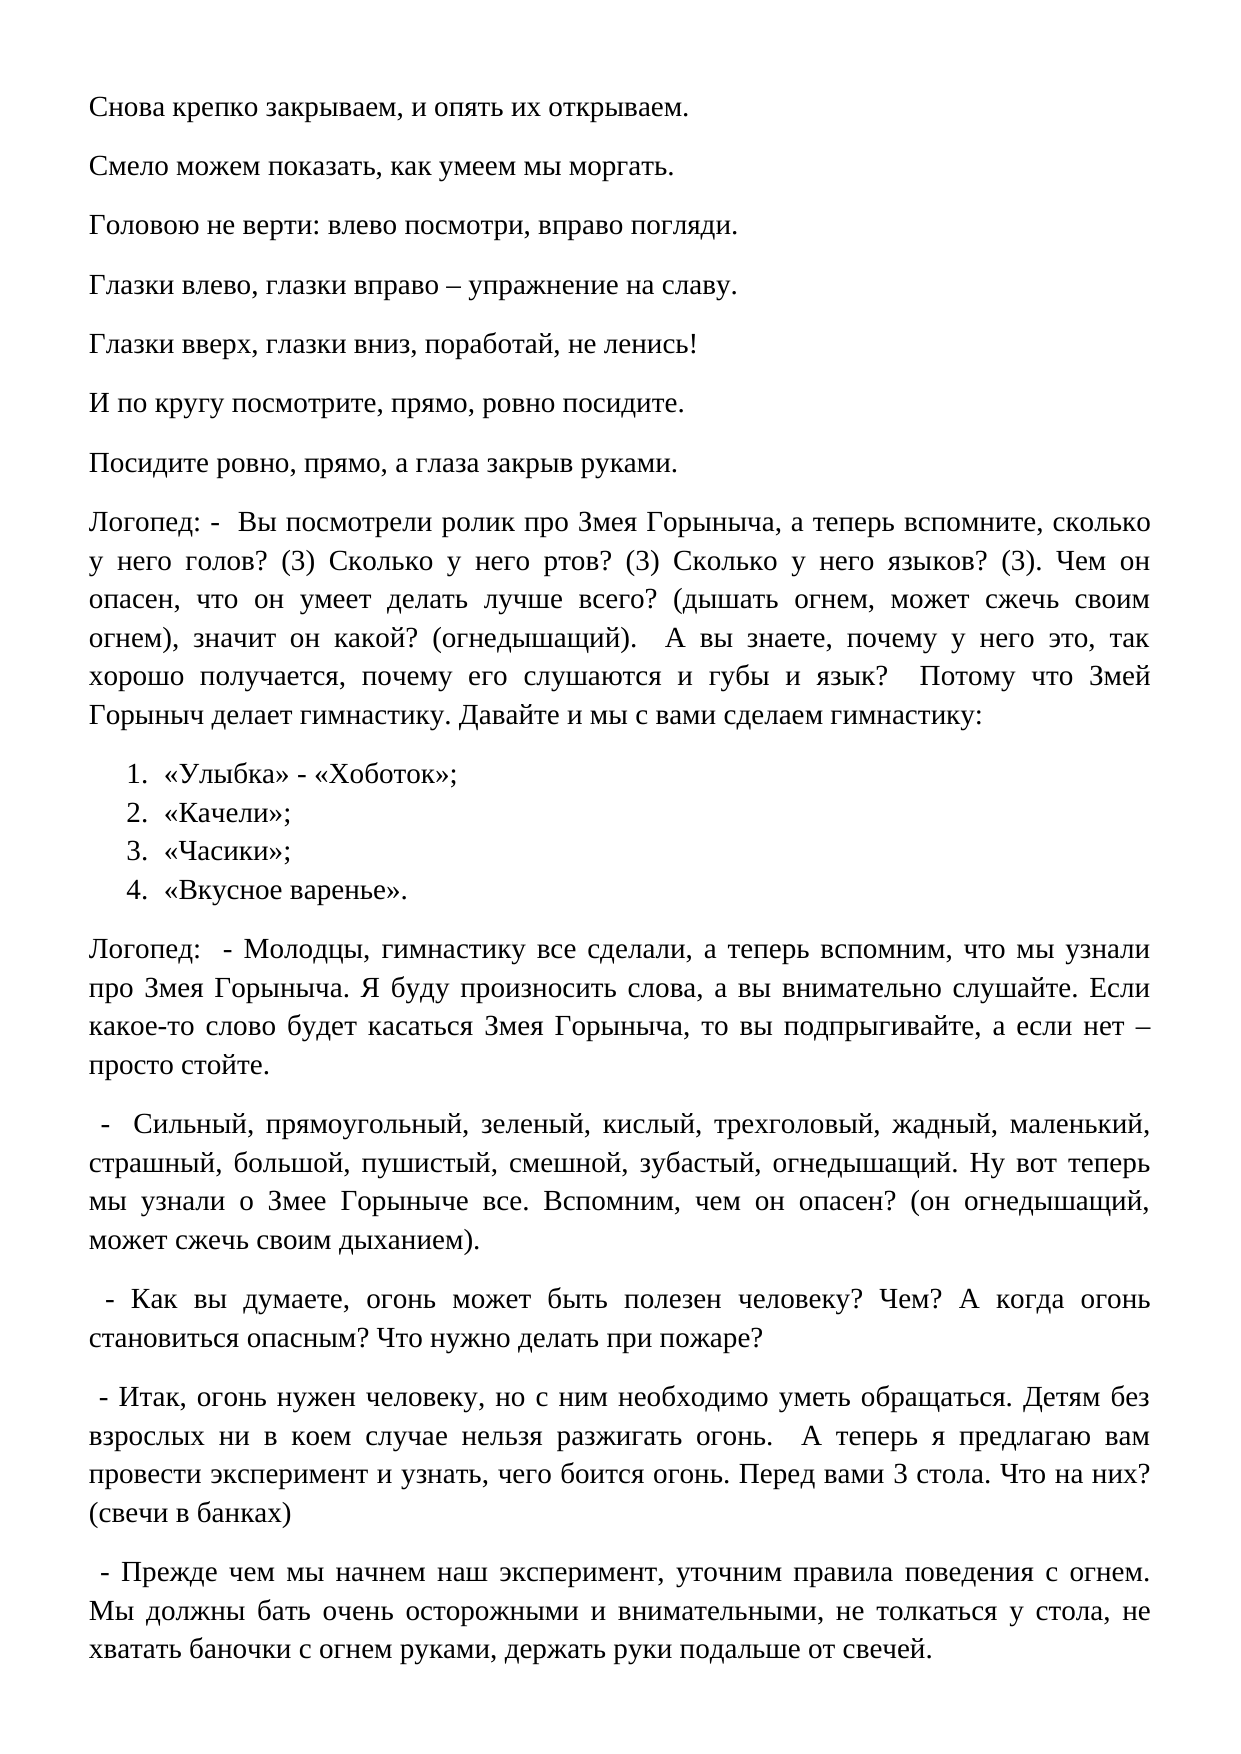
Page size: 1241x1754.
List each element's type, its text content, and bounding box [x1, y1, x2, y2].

text - Как вы думаете, огонь может быть полезен человеку? Чем? А когда огонь становиться опасным? Что нужно делать при пожаре? [89, 1281, 1152, 1353]
text Посидите ровно, прямо, а глаза закрыв руками. [89, 445, 1152, 478]
text - Сильный, прямоугольный, зеленый, кислый, трехголовый, жадный, маленький, страшный, большой, пушистый, смешной, зубастый, огнедышащий. Ну вот теперь мы узнали о Змее Горыныче все. Вспомним, чем он опасен? (он огнедышащий, может сжечь своим дыханием). [89, 1106, 1152, 1256]
text Глазки влево, глазки вправо – упражнение на славу. [89, 267, 1152, 300]
text Логопед: - Вы посмотрели ролик про Змея Горыныча, а теперь вспомните, сколько у него голов? (3) Сколько у него ртов? (3) Сколько у него языков? (3). Чем он опасен, что он умеет делать лучше всего? (дышать огнем, может сжечь своим огнем), значит он какой? (огнедышащий). А вы знаете, почему у него это, так хорошо получается, почему его слушаются и губы и язык? Потому что Змей Горыныч делает гимнастику. Давайте и мы с вами сделаем гимнастику: [89, 504, 1152, 731]
text Снова крепко закрываем, и опять их открываем. [89, 89, 1152, 122]
text Логопед: - Молодцы, гимнастику все сделали, а теперь вспомним, что мы узнали про Змея Горыныча. Я буду произносить слова, а вы внимательно слушайте. Если какое-то слово будет касаться Змея Горыныча, то вы подпрыгивайте, а если нет – просто стойте. [89, 931, 1152, 1081]
text - Прежде чем мы начнем наш эксперимент, уточним правила поведения с огнем. Мы должны бать очень осторожными и внимательными, не толкаться у стола, не хватать баночки с огнем руками, держать руки подальше от свечей. [89, 1554, 1152, 1665]
list «Улыбка» - «Хоботок»; [126, 756, 1152, 790]
text И по кругу посмотрите, прямо, ровно посидите. [89, 386, 1152, 419]
text Головою не верти: влево посмотри, вправо погляди. [89, 207, 1152, 241]
text - Итак, огонь нужен человеку, но с ним необходимо уметь обращаться. Детям без взрослых ни в коем случае нельзя разжигать огонь. А теперь я предлагаю вам провести эксперимент и узнать, чего боится огонь. Перед вами 3 стола. Что на них? (свечи в банках) [89, 1379, 1152, 1528]
list «Часики»; [126, 833, 1152, 867]
text Смело можем показать, как умеем мы моргать. [89, 148, 1152, 182]
text Глазки вверх, глазки вниз, поработай, не ленись! [89, 326, 1152, 360]
list «Вкусное варенье». [126, 872, 1152, 906]
list «Качели»; [126, 795, 1152, 828]
